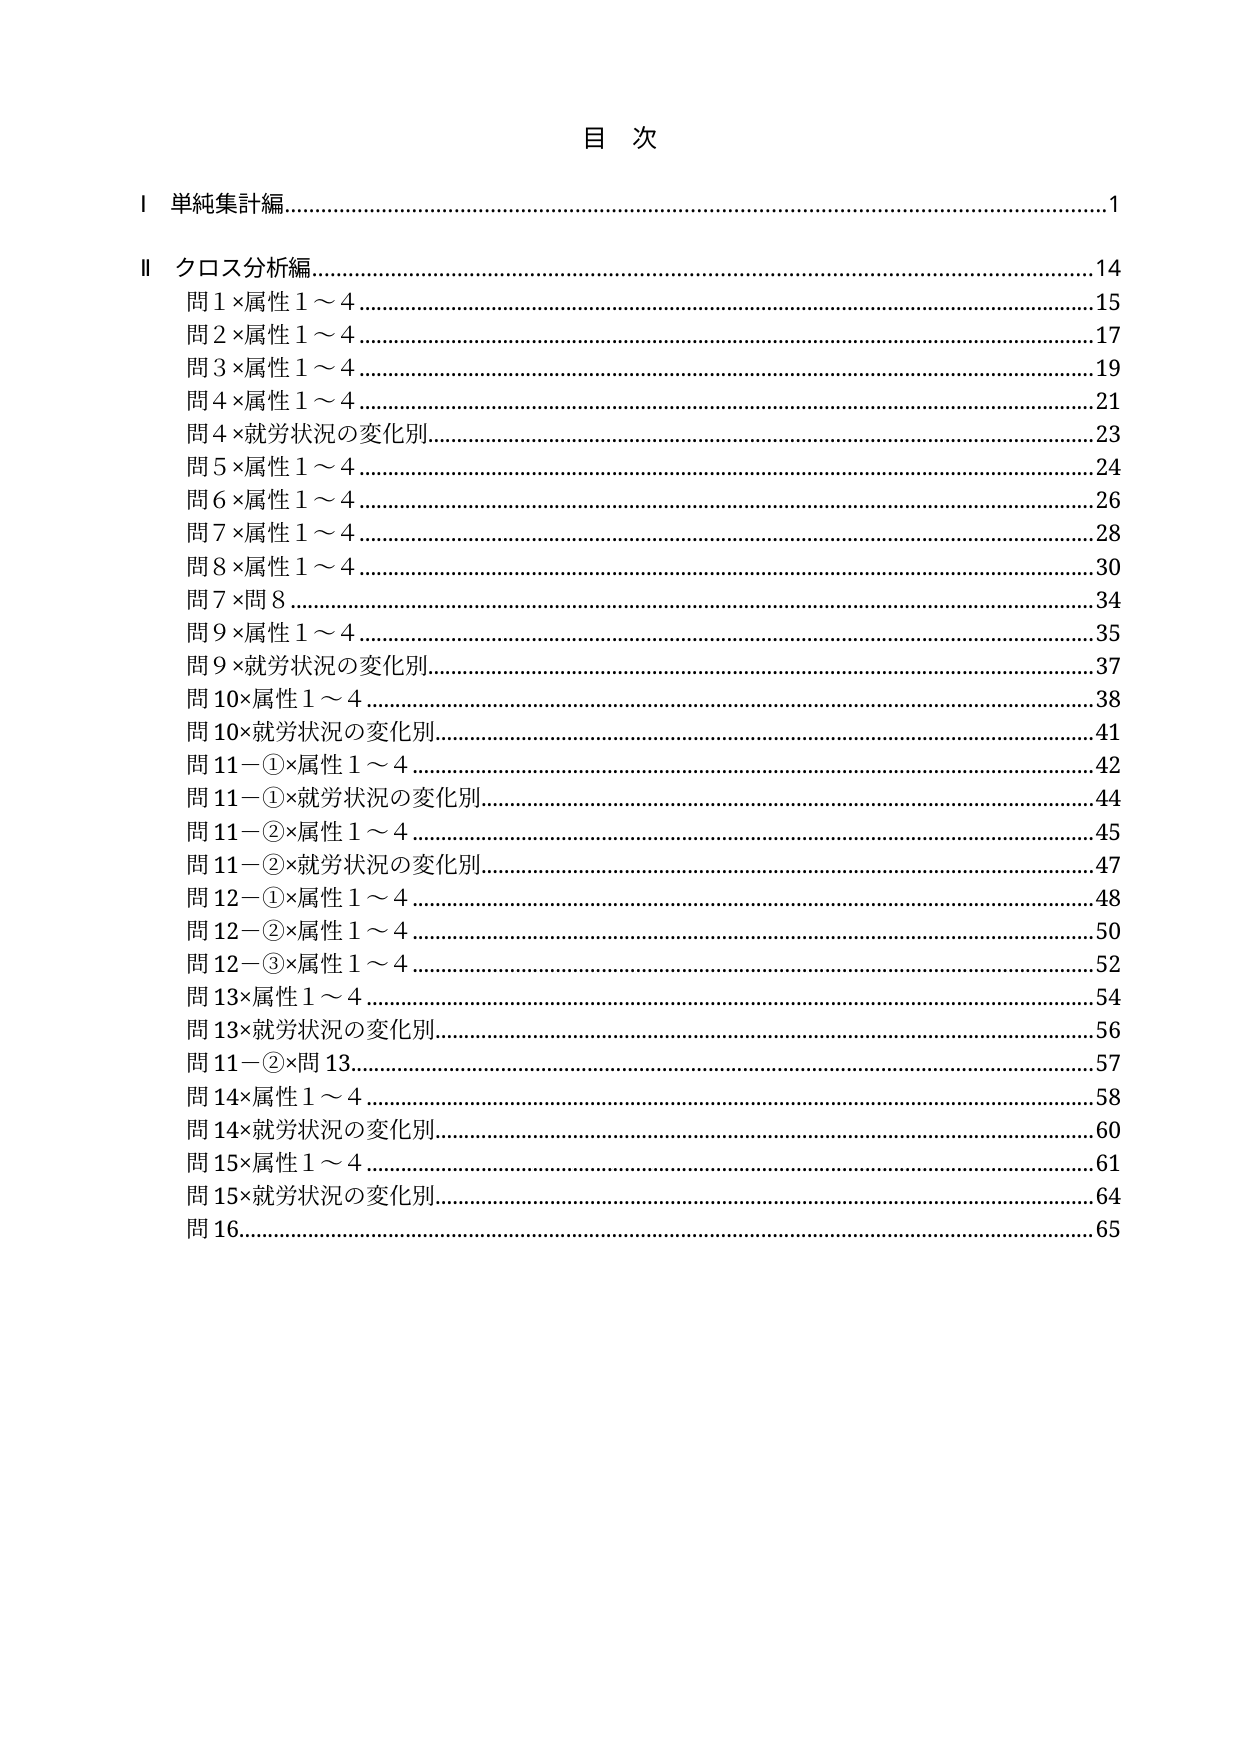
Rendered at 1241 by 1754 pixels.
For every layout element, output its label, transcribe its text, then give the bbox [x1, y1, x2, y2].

text 問11－②×問13 57 [140, 1045, 1122, 1078]
text 問４×就労状況の変化別 23 [140, 416, 1122, 449]
text 目 次 [118, 118, 1122, 154]
text 問12－②×属性１～４ 50 [140, 913, 1122, 946]
text 問13×属性１～４ 54 [140, 979, 1122, 1012]
text 問３×属性１～４ 19 [140, 350, 1122, 383]
text 問13×就労状況の変化別 56 [140, 1012, 1122, 1045]
text 問11－②×就労状況の変化別 47 [140, 847, 1122, 880]
text 問11－②×属性１～４ 45 [140, 813, 1122, 847]
text 問６×属性１～４ 26 [140, 482, 1122, 515]
text 問16 65 [140, 1211, 1122, 1244]
text 問４×属性１～４ 21 [140, 383, 1122, 416]
text 問５×属性１～４ 24 [140, 449, 1122, 482]
text Ⅱ クロス分析編 14 [140, 250, 1122, 283]
text 問10×属性１～４ 38 [140, 681, 1122, 714]
text 問14×属性１～４ 58 [140, 1078, 1122, 1112]
text 問７×問８ 34 [140, 582, 1122, 615]
text 問10×就労状況の変化別 41 [140, 714, 1122, 747]
text Ⅰ 単純集計編 1 [140, 186, 1122, 219]
text 問７×属性１～４ 28 [140, 515, 1122, 548]
text 問15×属性１～４ 61 [140, 1145, 1122, 1178]
text 問８×属性１～４ 30 [140, 548, 1122, 582]
text 問14×就労状況の変化別 60 [140, 1112, 1122, 1145]
text 問２×属性１～４ 17 [140, 317, 1122, 350]
text 問12－③×属性１～４ 52 [140, 946, 1122, 979]
text 問９×属性１～４ 35 [140, 615, 1122, 648]
text 問11－①×属性１～４ 42 [140, 747, 1122, 780]
text 問９×就労状況の変化別 37 [140, 648, 1122, 681]
text 問１×属性１～４ 15 [140, 283, 1122, 317]
text 問12－①×属性１～４ 48 [140, 880, 1122, 913]
text 問15×就労状況の変化別 64 [140, 1178, 1122, 1211]
text 問11－①×就労状況の変化別 44 [140, 780, 1122, 813]
